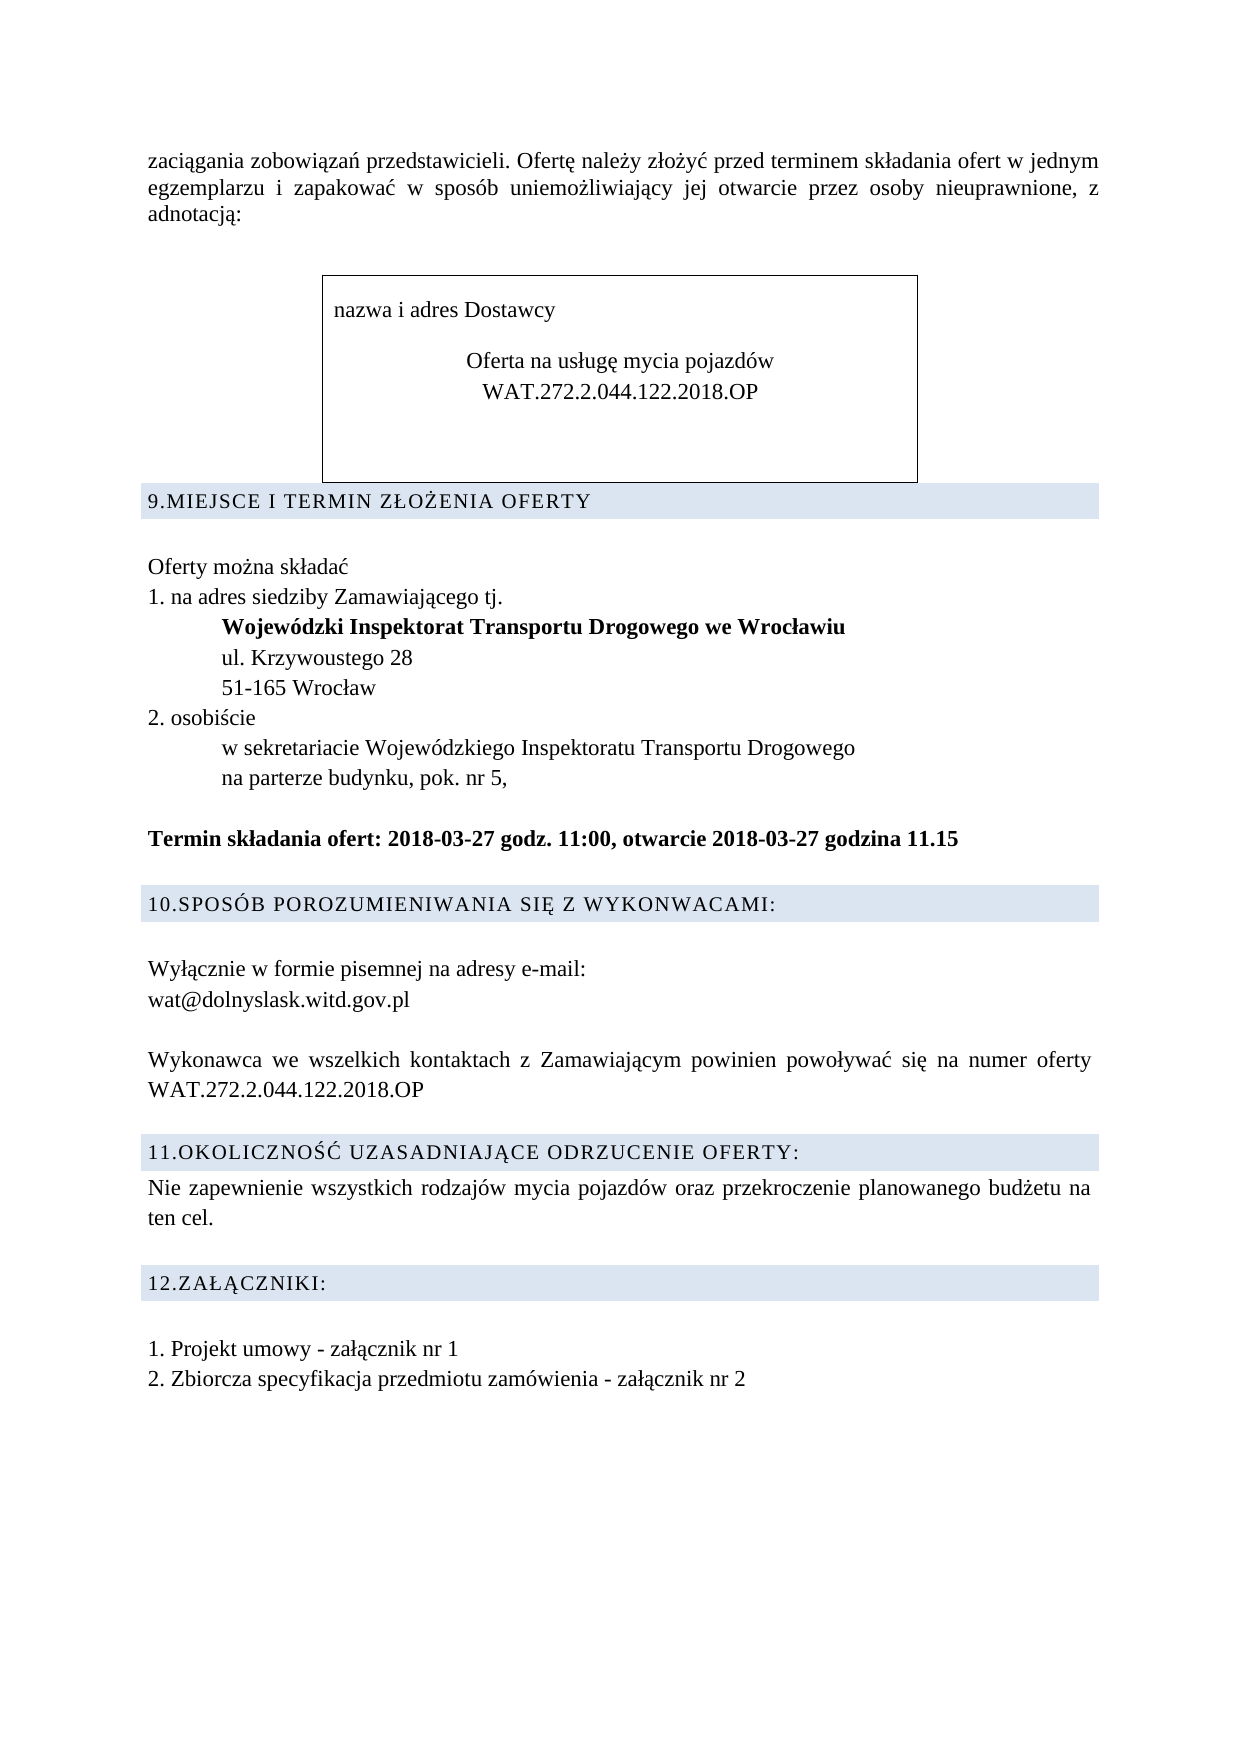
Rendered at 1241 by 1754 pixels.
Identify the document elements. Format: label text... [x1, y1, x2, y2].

text Wyłącznie w formie pisemnej na adresy e-mail: [148, 956, 1093, 982]
text wat@dolnyslask.witd.gov.pl [148, 986, 1093, 1012]
text 1. Projekt umowy - załącznik nr 1 [148, 1335, 1093, 1361]
text 2. osobiście [148, 704, 1093, 730]
subtitle 12.ZałącznikI: [148, 1271, 1093, 1295]
text na parterze budynku, pok. nr 5, [221, 764, 1093, 791]
text ul. Krzywoustego 28 51-165 Wrocław [221, 643, 1093, 700]
text Wykonawca we wszelkich kontaktach z Zamawiającym powinien powoływać się na numer oferty WAT.272.2.044.122.2018.OP [148, 1046, 1093, 1103]
subtitle 9.Miejsce i termin złożenia oferty [148, 489, 1093, 513]
subtitle 10.sposób porozumieniwania się z wykonwacami: [148, 891, 1093, 916]
table_header nazwa i adres Dostawcy Oferta na usługę mycia pojazdów WAT.272.2.044.122.2018.OP [323, 276, 917, 482]
text 2. Zbiorcza specyfikacja przedmiotu zamówienia - załącznik nr 2 [148, 1365, 1093, 1392]
text Termin składania ofert: 2018-03-27 godz. 11:00, otwarcie 2018-03-27 godzina 11.15 [148, 825, 1093, 851]
text Oferty można składać [148, 553, 1093, 579]
text w sekretariacie Wojewódzkiego Inspektoratu Transportu Drogowego [221, 734, 1093, 761]
subtitle 11.Okoliczność uzasadniające odrzucenie Oferty: [148, 1140, 1093, 1164]
text Wojewódzki Inspektorat Transportu Drogowego we Wrocławiu [221, 613, 1093, 640]
text 1. na adres siedziby Zamawiającego tj. [148, 583, 1093, 609]
text Nie zapewnienie wszystkich rodzajów mycia pojazdów oraz przekroczenie planowanego budżetu na ten cel. [148, 1174, 1093, 1231]
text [148, 148, 1101, 227]
